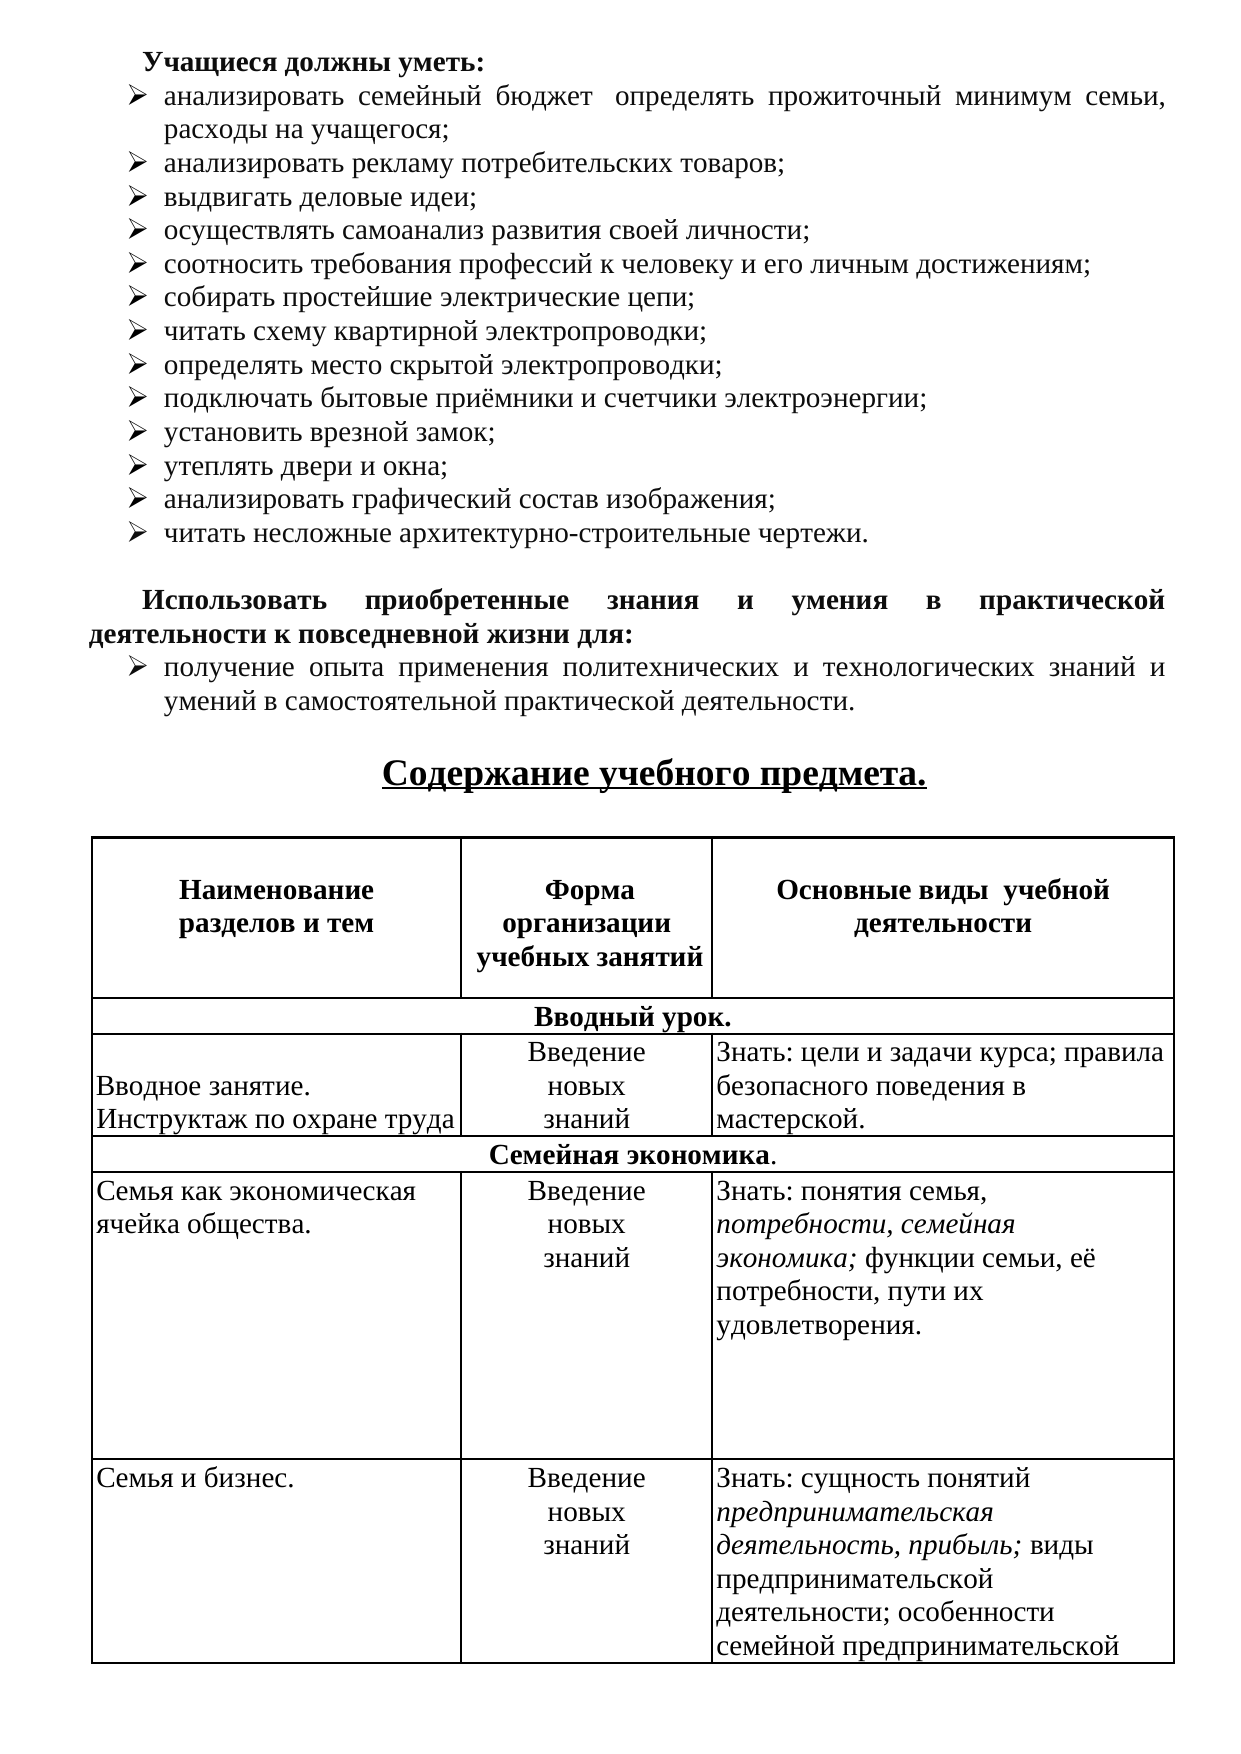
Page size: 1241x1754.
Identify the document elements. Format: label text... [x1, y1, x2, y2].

list установить врезной замок; [126, 414, 1166, 448]
list утеплять двери и окна; [126, 448, 1166, 481]
table_cell Вводный урок. [93, 999, 1173, 1032]
table_cell Вводное занятие. Инструктаж по охране труда [93, 1035, 460, 1135]
table_cell Введение новых знаний [462, 1173, 711, 1458]
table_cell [713, 1460, 1173, 1662]
list осуществлять самоанализ развития своей личности; [126, 212, 1166, 246]
table_cell Введение новых знаний [462, 1035, 711, 1135]
table_cell Семейная экономика. [93, 1137, 1173, 1171]
table_header Форма организации учебных занятий [462, 839, 711, 997]
table_header Наименование разделов и тем [93, 839, 460, 997]
list определять место скрытой электропроводки; [126, 347, 1166, 381]
list анализировать семейный бюджет определять прожиточный минимум семьи, расходы на учащегося; [126, 78, 1166, 145]
table_cell Знать: понятия семья, потребности, семейная экономика; функции семьи, её потребности, пути их удовлетворения. [713, 1173, 1173, 1458]
list анализировать графический состав изображения; [126, 481, 1166, 515]
list читать несложные архитектурно-строительные чертежи. [126, 515, 1166, 549]
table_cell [462, 1460, 711, 1662]
list анализировать рекламу потребительских товаров; [126, 145, 1166, 179]
list выдвигать деловые идеи; [126, 179, 1166, 212]
text Учащиеся должны уметь: [89, 44, 1166, 78]
list получение опыта применения политехнических и технологических знаний и умений в самостоятельной практической деятельности. [126, 649, 1166, 717]
list читать схему квартирной электропроводки; [126, 313, 1166, 347]
text Содержание учебного предмета. [89, 750, 1166, 793]
table_cell Семья как экономическая ячейка общества. [93, 1173, 460, 1458]
list подключать бытовые приёмники и счетчики электроэнергии; [126, 381, 1166, 414]
text Использовать приобретенные знания и умения в практической деятельности к повседневной жизни для: [89, 582, 1166, 649]
table_cell Семья и бизнес. [93, 1460, 460, 1662]
list собирать простейшие электрические цепи; [126, 279, 1166, 313]
table_header Основные виды учебной деятельности [713, 839, 1173, 997]
list соотносить требования профессий к человеку и его личным достижениям; [126, 246, 1166, 279]
table_cell Знать: цели и задачи курса; правила безопасного поведения в мастерской. [713, 1035, 1173, 1135]
